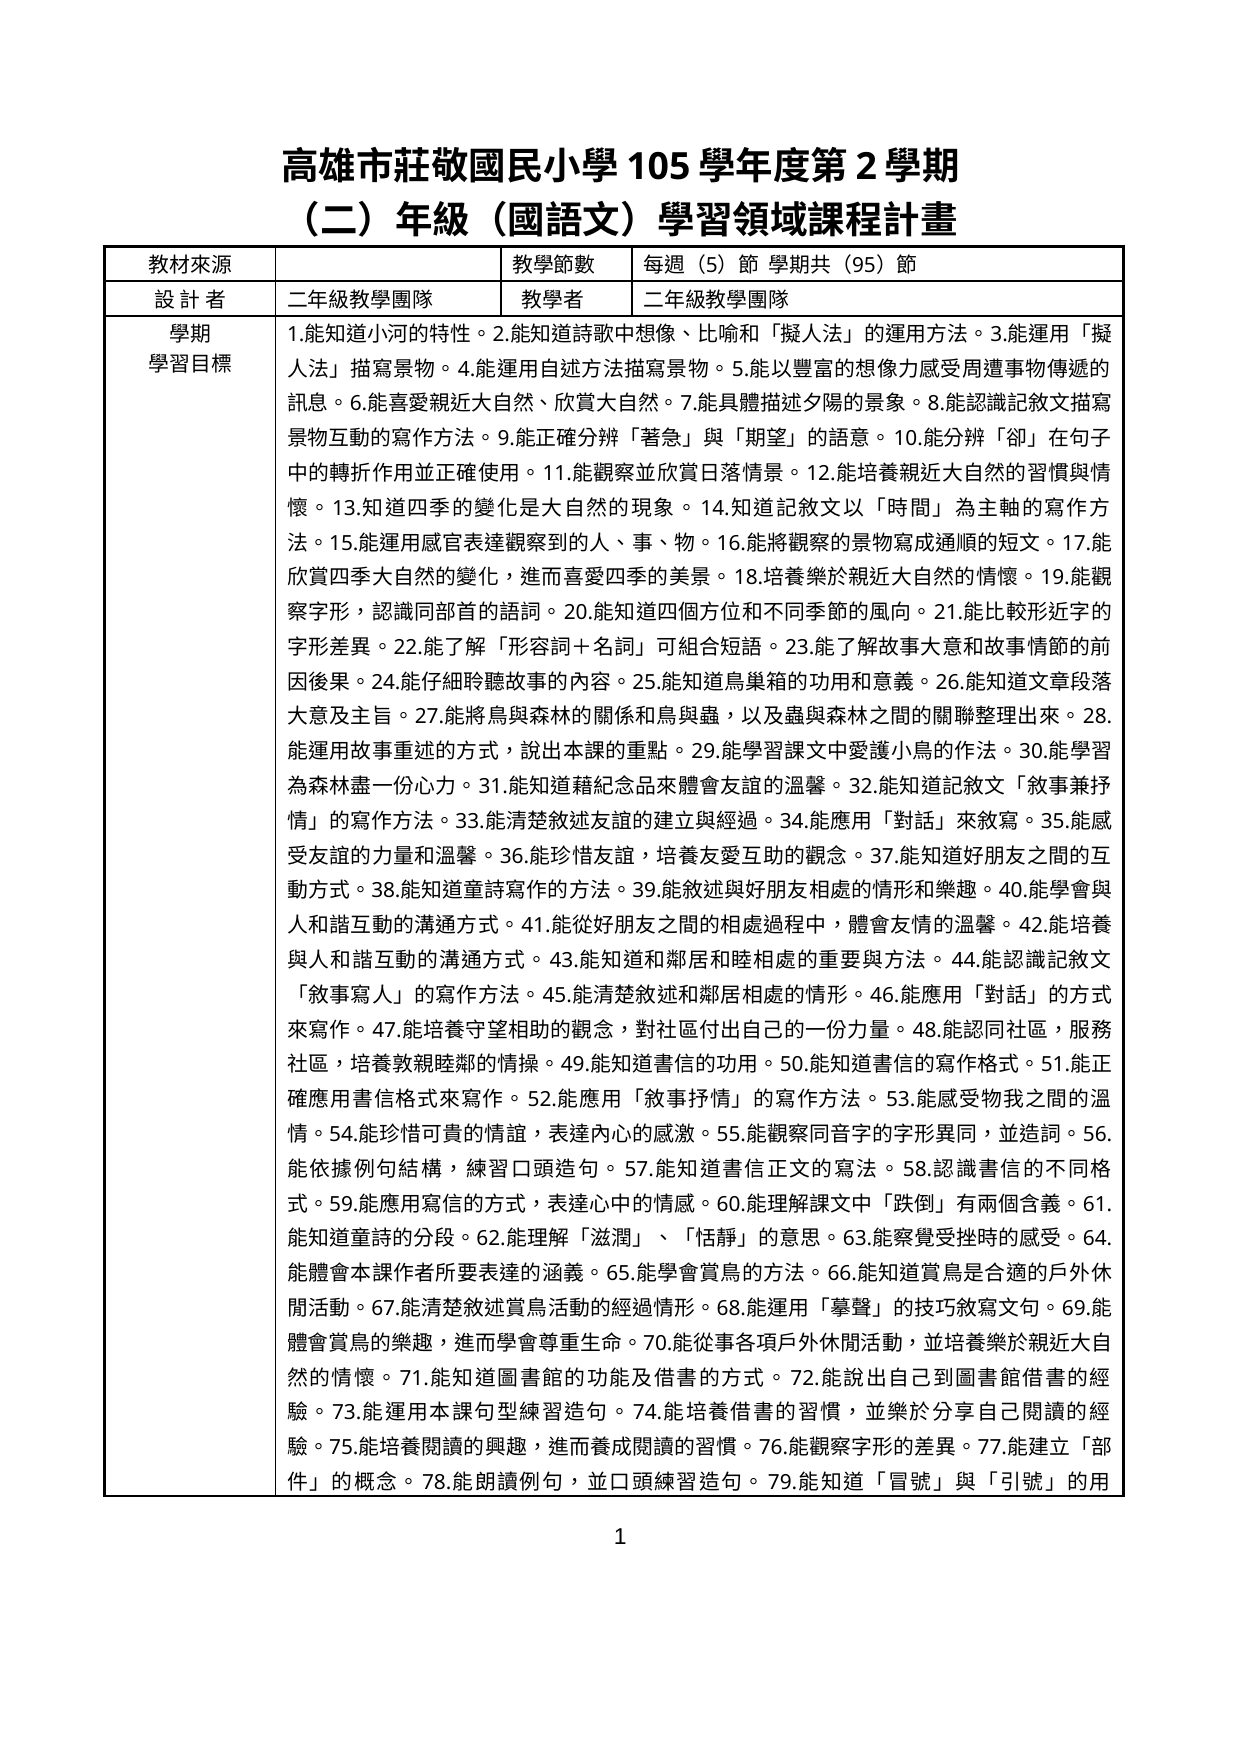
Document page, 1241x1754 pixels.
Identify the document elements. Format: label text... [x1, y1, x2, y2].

table_cell 學期 學習目標 [106, 317, 275, 1495]
text 高雄市莊敬國民小學105學年度第2學期 [118, 136, 1122, 190]
text （二）年級（國語文）學習領域課程計畫 [118, 190, 1122, 244]
table_header 教材來源 [106, 248, 275, 280]
table_header [276, 248, 500, 280]
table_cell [276, 317, 1122, 1495]
table_cell 設 計 者 [106, 282, 275, 315]
table_header 每週（5）節 學期共（95）節 [633, 248, 1122, 280]
table_cell 教學者 [502, 282, 631, 315]
table_header 教學節數 [502, 248, 631, 280]
table_cell 二年級教學團隊 [633, 282, 1122, 315]
table_cell 二年級教學團隊 [276, 282, 500, 315]
